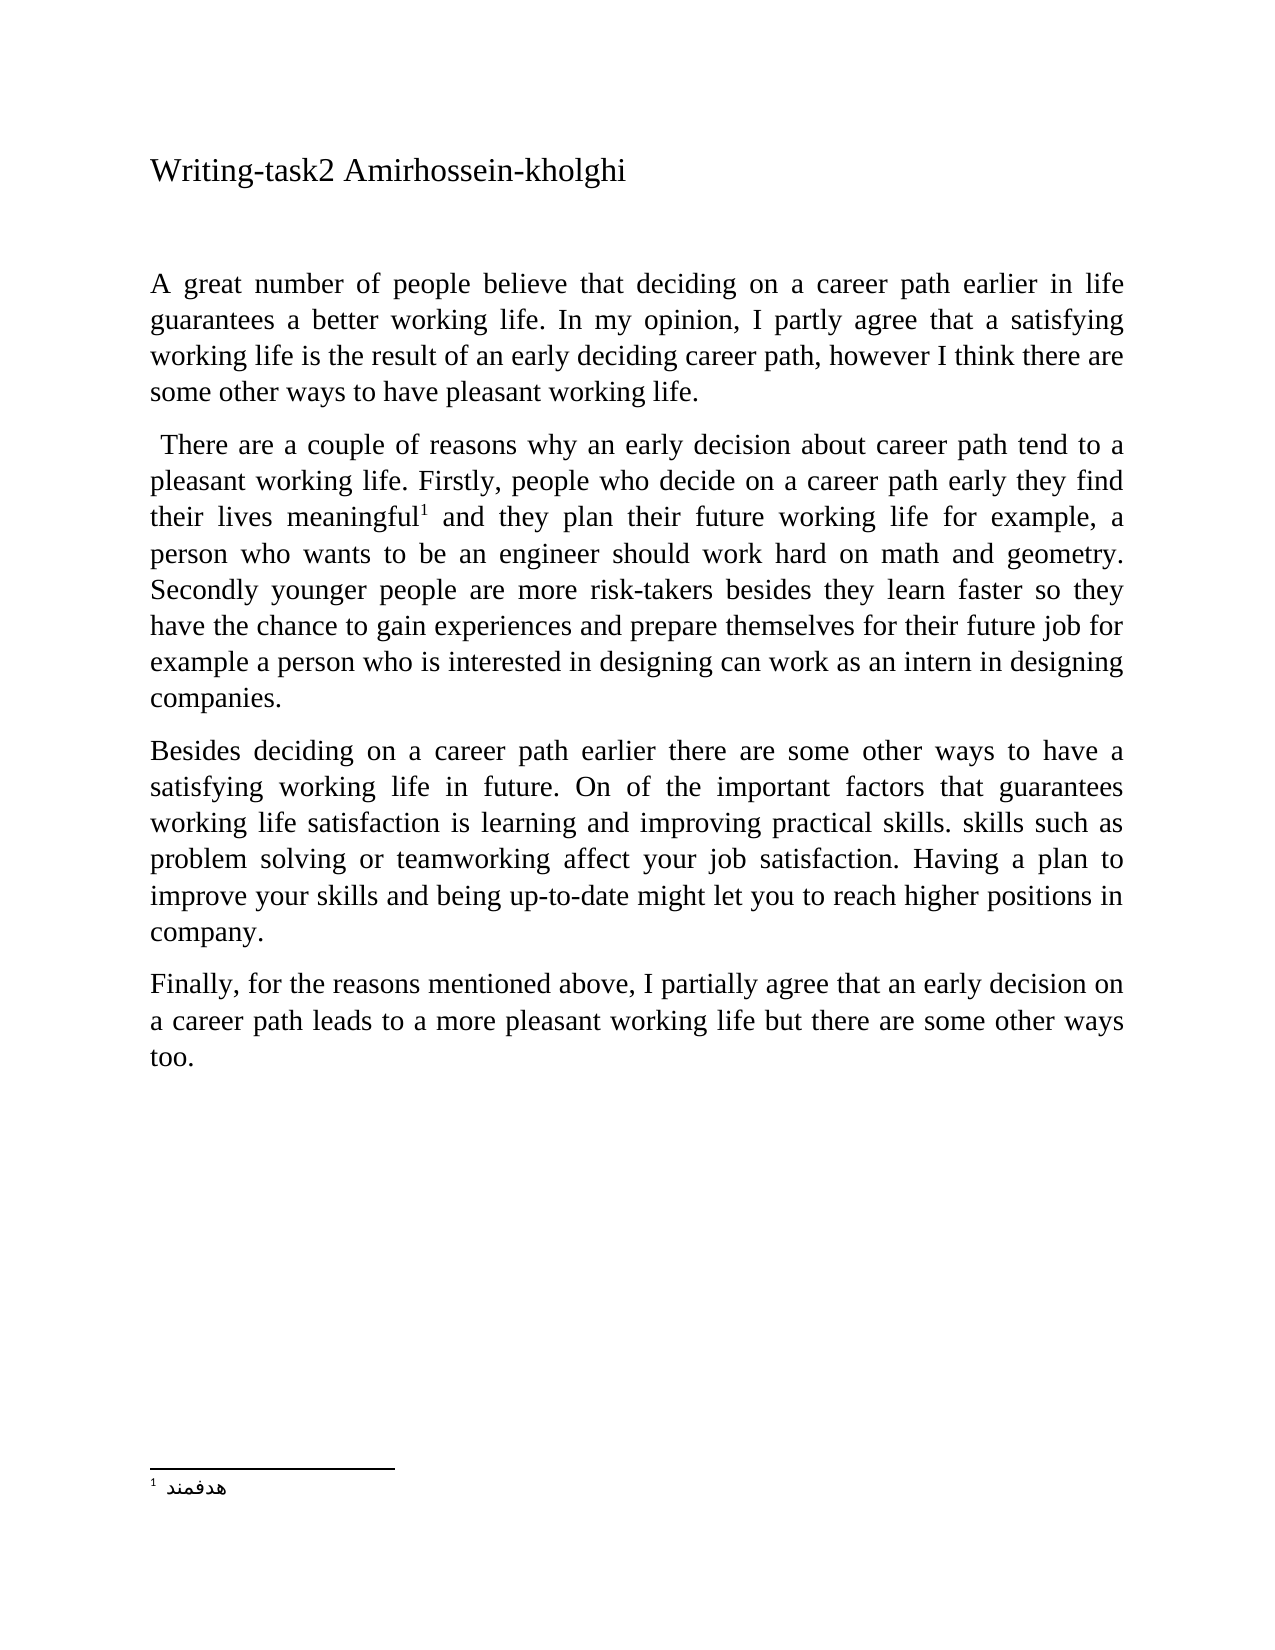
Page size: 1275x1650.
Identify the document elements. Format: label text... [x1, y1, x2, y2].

text A great number of people believe that deciding on a career path earlier in life guarantees a better working life. In my opinion, I partly agree that a satisfying working life is the result of an early deciding career path, however I think there are some other ways to have pleasant working life. [150, 266, 1125, 408]
text Finally, for the reasons mentioned above, I partially agree that an early decision on a career path leads to a more pleasant working life but there are some other ways too. [150, 967, 1125, 1072]
text Writing-task2 Amirhossein-kholghi [150, 150, 1125, 188]
text There are a couple of reasons why an early decision about career path tend to a pleasant working life. Firstly, people who decide on a career path early they find their lives meaningful and they plan their future working life for example, a person who wants to be an engineer should work hard on math and geometry. Secondly younger people are more risk-takers besides they learn faster so they have the chance to gain experiences and prepare themselves for their future job for example a person who is interested in designing can work as an intern in designing companies. [150, 427, 1125, 714]
text Besides deciding on a career path earlier there are some other ways to have a satisfying working life in future. On of the important factors that guarantees working life satisfaction is learning and improving practical skills. skills such as problem solving or teamworking affect your job satisfaction. Having a plan to improve your skills and being up-to-date might let you to reach higher positions in company. [150, 733, 1125, 947]
